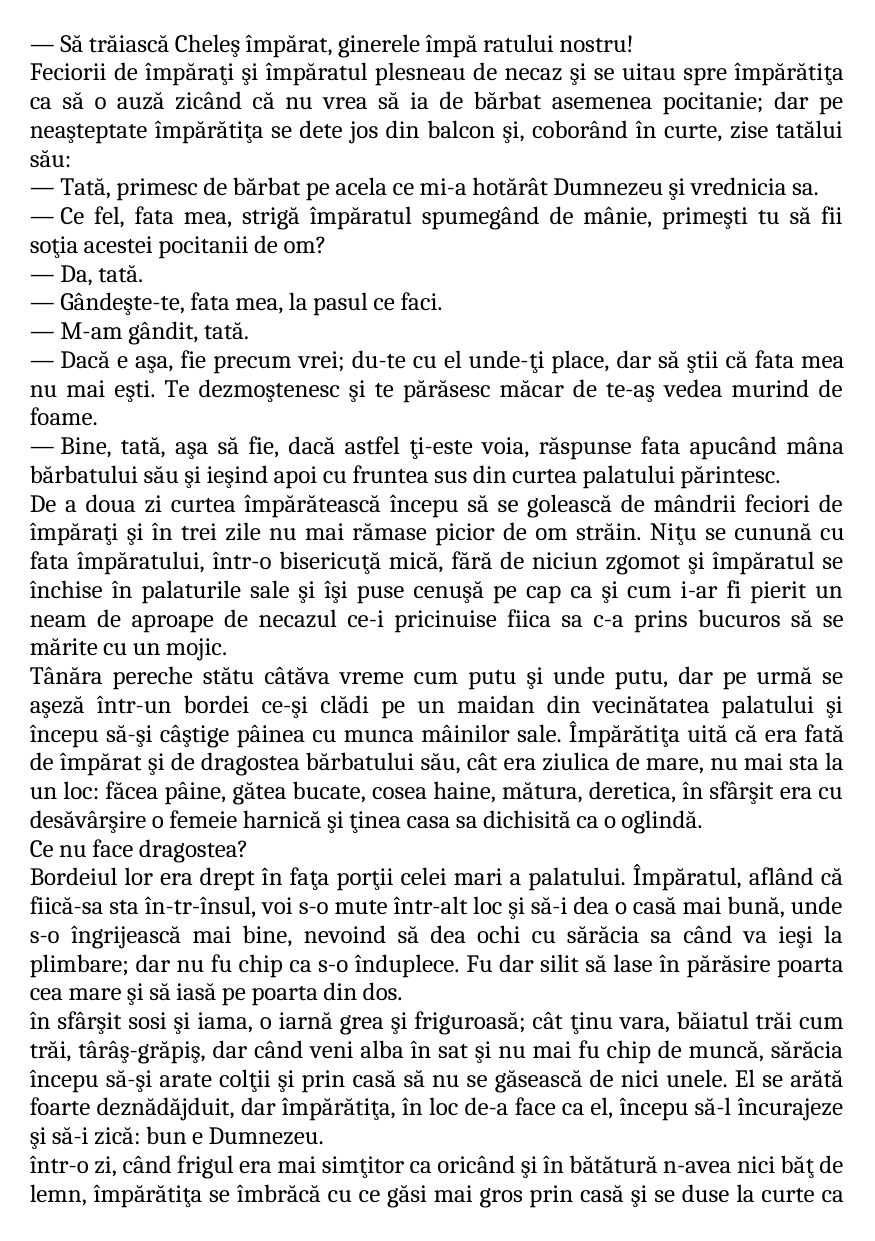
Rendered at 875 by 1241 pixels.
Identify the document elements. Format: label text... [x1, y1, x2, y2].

text — Ce fel, fata mea, strigă împăratul spumegând de mânie, primeşti tu să fii soţia acestei pocitanii de om? [29, 202, 844, 259]
text — Tată, primesc de bărbat pe acela ce mi-a hotărât Dumnezeu şi vrednicia sa. [29, 173, 844, 202]
text în sfârşit sosi şi iama, o iarnă grea şi friguroasă; cât ţinu vara, băiatul trăi cum trăi, târâş-grăpiş, dar când veni alba în sat şi nu mai fu chip de muncă, sărăcia începu să-şi arate colţii şi prin casă să nu se găsească de nici unele. El se arătă foarte deznădăjduit, dar împărătiţa, în loc de-a face ca el, începu să-l încurajeze şi să-i zică: bun e Dumnezeu. [29, 1007, 844, 1151]
text — Bine, tată, aşa să fie, dacă astfel ţi-este voia, răspunse fata apucând mâna bărbatului său şi ieşind apoi cu fruntea sus din curtea palatului părintesc. [29, 432, 844, 489]
text — Gândeşte-te, fata mea, la pasul ce faci. [29, 288, 844, 317]
text De a doua zi curtea împărătească începu să se golească de mândrii feciori de împăraţi şi în trei zile nu mai rămase picior de om străin. Niţu se cunună cu fata împăratului, într-o bisericuţă mică, fără de niciun zgomot şi împăratul se închise în palaturile sale şi îşi puse cenuşă pe cap ca şi cum i-ar fi pierit un neam de aproape de necazul ce-i pricinuise fiica sa c-a prins bucuros să se mărite cu un mojic. [29, 489, 844, 662]
text Tânăra pereche stătu câtăva vreme cum putu şi unde putu, dar pe urmă se aşeză într-un bordei ce-şi clădi pe un maidan din vecinătatea palatului şi începu să-şi câştige pâinea cu munca mâinilor sale. Împărătiţa uită că era fată de împărat şi de dragostea bărbatului său, cât era ziulica de mare, nu mai sta la un loc: făcea pâine, gătea bucate, cosea haine, mătura, deretica, în sfârşit era cu desăvârşire o femeie harnică şi ţinea casa sa dichisită ca o oglindă. [29, 662, 844, 834]
text Ce nu face dragostea? [29, 834, 844, 863]
text — Da, tată. [29, 259, 844, 288]
text — Să trăiască Cheleş împărat, ginerele împă ratului nostru! [29, 29, 844, 58]
text — M-am gândit, tată. [29, 317, 844, 346]
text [29, 1151, 844, 1208]
text Bordeiul lor era drept în faţa porţii celei mari a palatului. Împăratul, aflând că fiică-sa sta în-tr-însul, voi s-o mute într-alt loc şi să-i dea o casă mai bună, unde s-o îngrijească mai bine, nevoind să dea ochi cu sărăcia sa când va ieşi la plimbare; dar nu fu chip ca s-o înduplece. Fu dar silit să lase în părăsire poarta cea mare şi să iasă pe poarta din dos. [29, 863, 844, 1007]
text — Dacă e aşa, fie precum vrei; du-te cu el unde-ţi place, dar să ştii că fata mea nu mai eşti. Te dezmoştenesc şi te părăsesc măcar de te-aş vedea murind de foame. [29, 346, 844, 432]
text Feciorii de împăraţi şi împăratul plesneau de necaz şi se uitau spre împărătiţa ca să o auză zicând că nu vrea să ia de bărbat asemenea pocitanie; dar pe neaşteptate împărătiţa se dete jos din balcon şi, coborând în curte, zise tatălui său: [29, 58, 844, 173]
